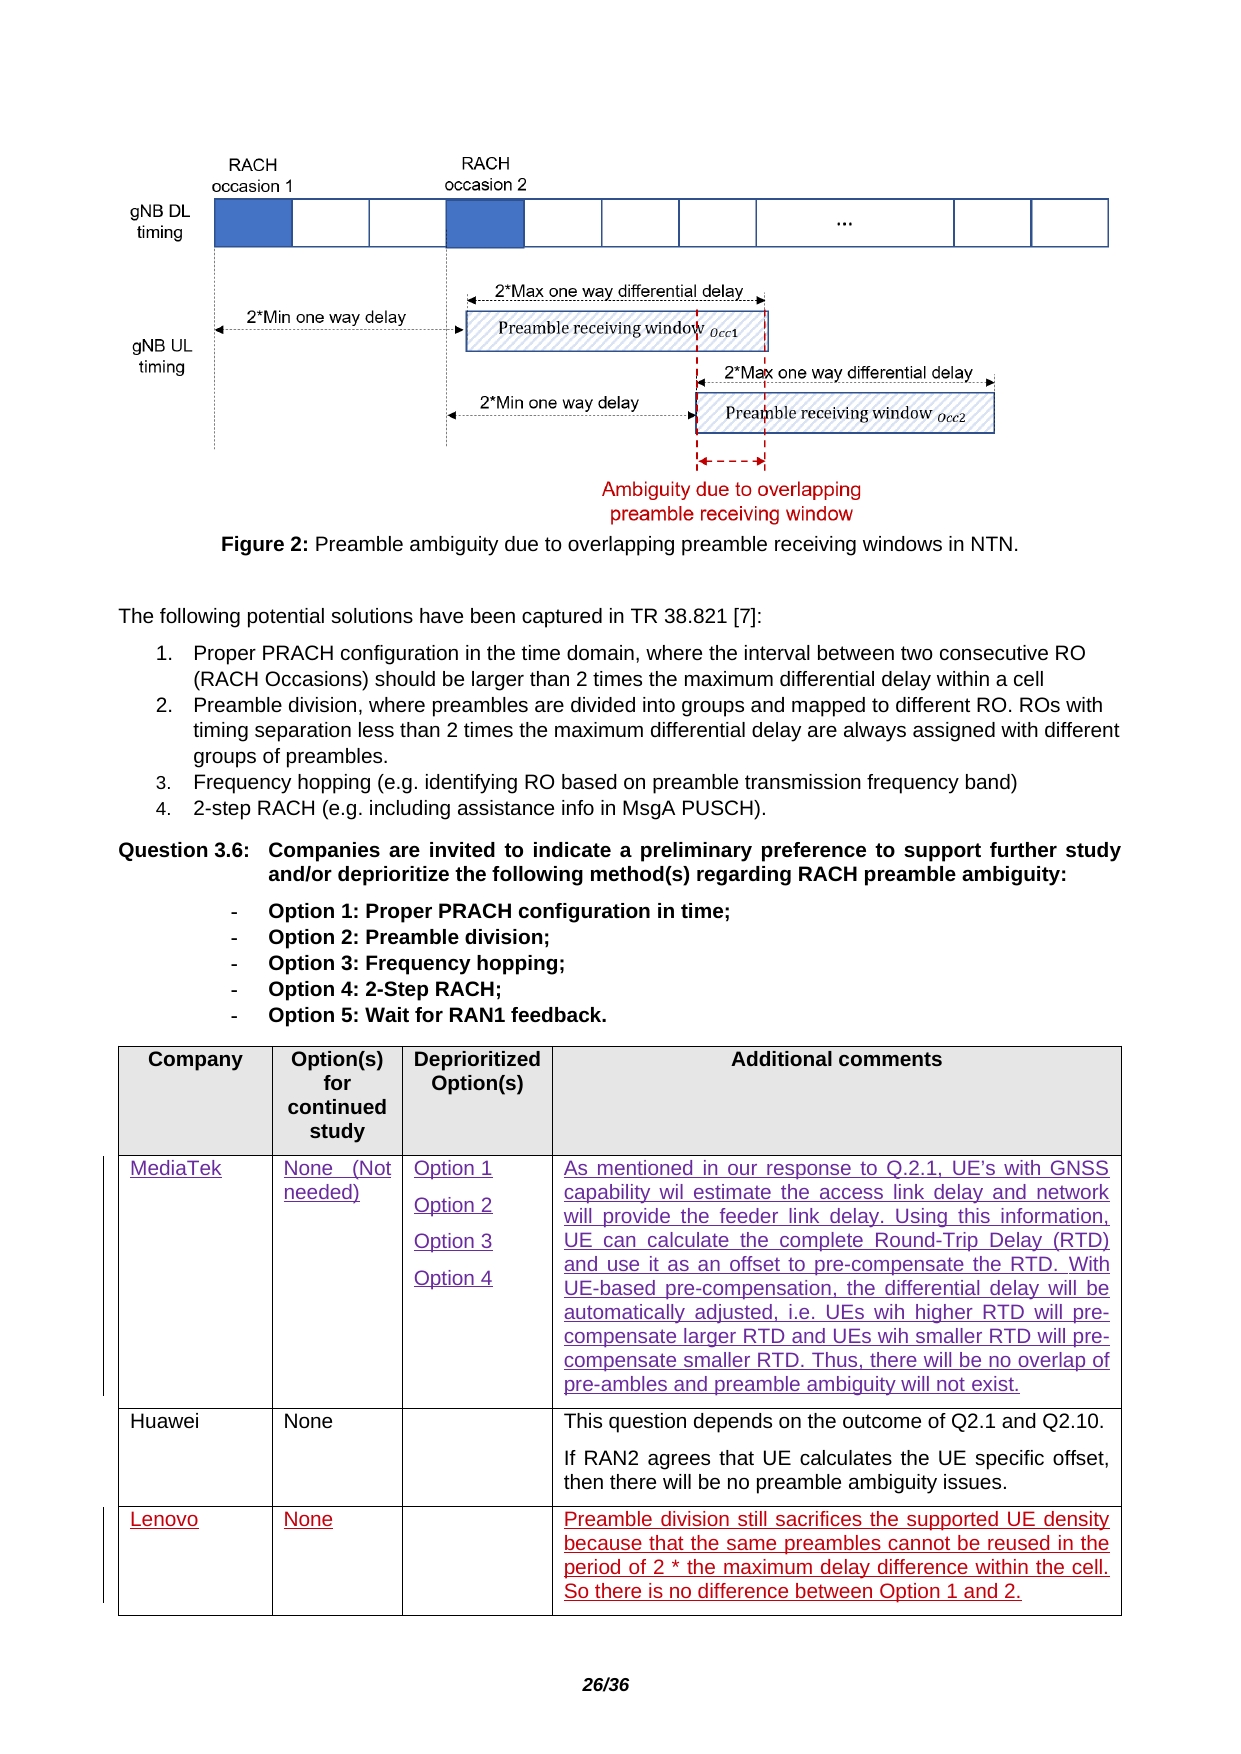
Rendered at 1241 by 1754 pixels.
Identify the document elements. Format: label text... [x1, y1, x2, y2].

list Option 1: Proper PRACH configuration in time; [231, 899, 1122, 923]
table_cell [553, 1507, 1121, 1615]
table_cell [403, 1507, 552, 1615]
table_header Company [119, 1047, 272, 1155]
list 2-step RACH (e.g. including assistance info in MsgA PUSCH). [156, 796, 1122, 820]
table_cell [273, 1156, 402, 1408]
list Option 2: Preamble division; [231, 925, 1122, 949]
list Option 3: Frequency hopping; [231, 951, 1122, 975]
table_cell [553, 1156, 1121, 1408]
list Option 4: 2-Step RACH; [231, 977, 1122, 1001]
table_cell [273, 1507, 402, 1615]
table_cell [403, 1409, 552, 1506]
text Figure 2: Preamble ambiguity due to overlapping preamble receiving windows in NTN. [118, 532, 1122, 555]
list Frequency hopping (e.g. identifying RO based on preamble transmission frequency band) [156, 770, 1122, 794]
text The following potential solutions have been captured in TR 38.821 [7]: [118, 604, 1122, 628]
table_cell [119, 1507, 272, 1615]
text Question 3.6: Companies are invited to indicate a preliminary preference to support further study and/or deprioritize the following method(s) regarding RACH preamble ambiguity: [118, 838, 1122, 886]
table_header Additional comments [553, 1047, 1121, 1155]
table_header Option(s) for continued study [273, 1047, 402, 1155]
list Proper PRACH configuration in the time domain, where the interval between two consecutive RO (RACH Occasions) should be larger than 2 times the maximum differential delay within a cell [156, 641, 1122, 691]
table_cell [119, 1156, 272, 1408]
picture [118, 147, 1123, 532]
table_cell None [273, 1409, 402, 1506]
table_header Deprioritized Option(s) [403, 1047, 552, 1155]
table_cell [403, 1156, 552, 1408]
list Option 5: Wait for RAN1 feedback. [231, 1003, 1122, 1027]
table_cell This question depends on the outcome of Q2.1 and Q2.10. If RAN2 agrees that UE calculates the UE specific offset, then there will be no preamble ambiguity issues. [553, 1409, 1121, 1506]
table_cell Huawei [119, 1409, 272, 1506]
list Preamble division, where preambles are divided into groups and mapped to different RO. ROs with timing separation less than 2 times the maximum differential delay are always assigned with different groups of preambles. [156, 692, 1122, 768]
